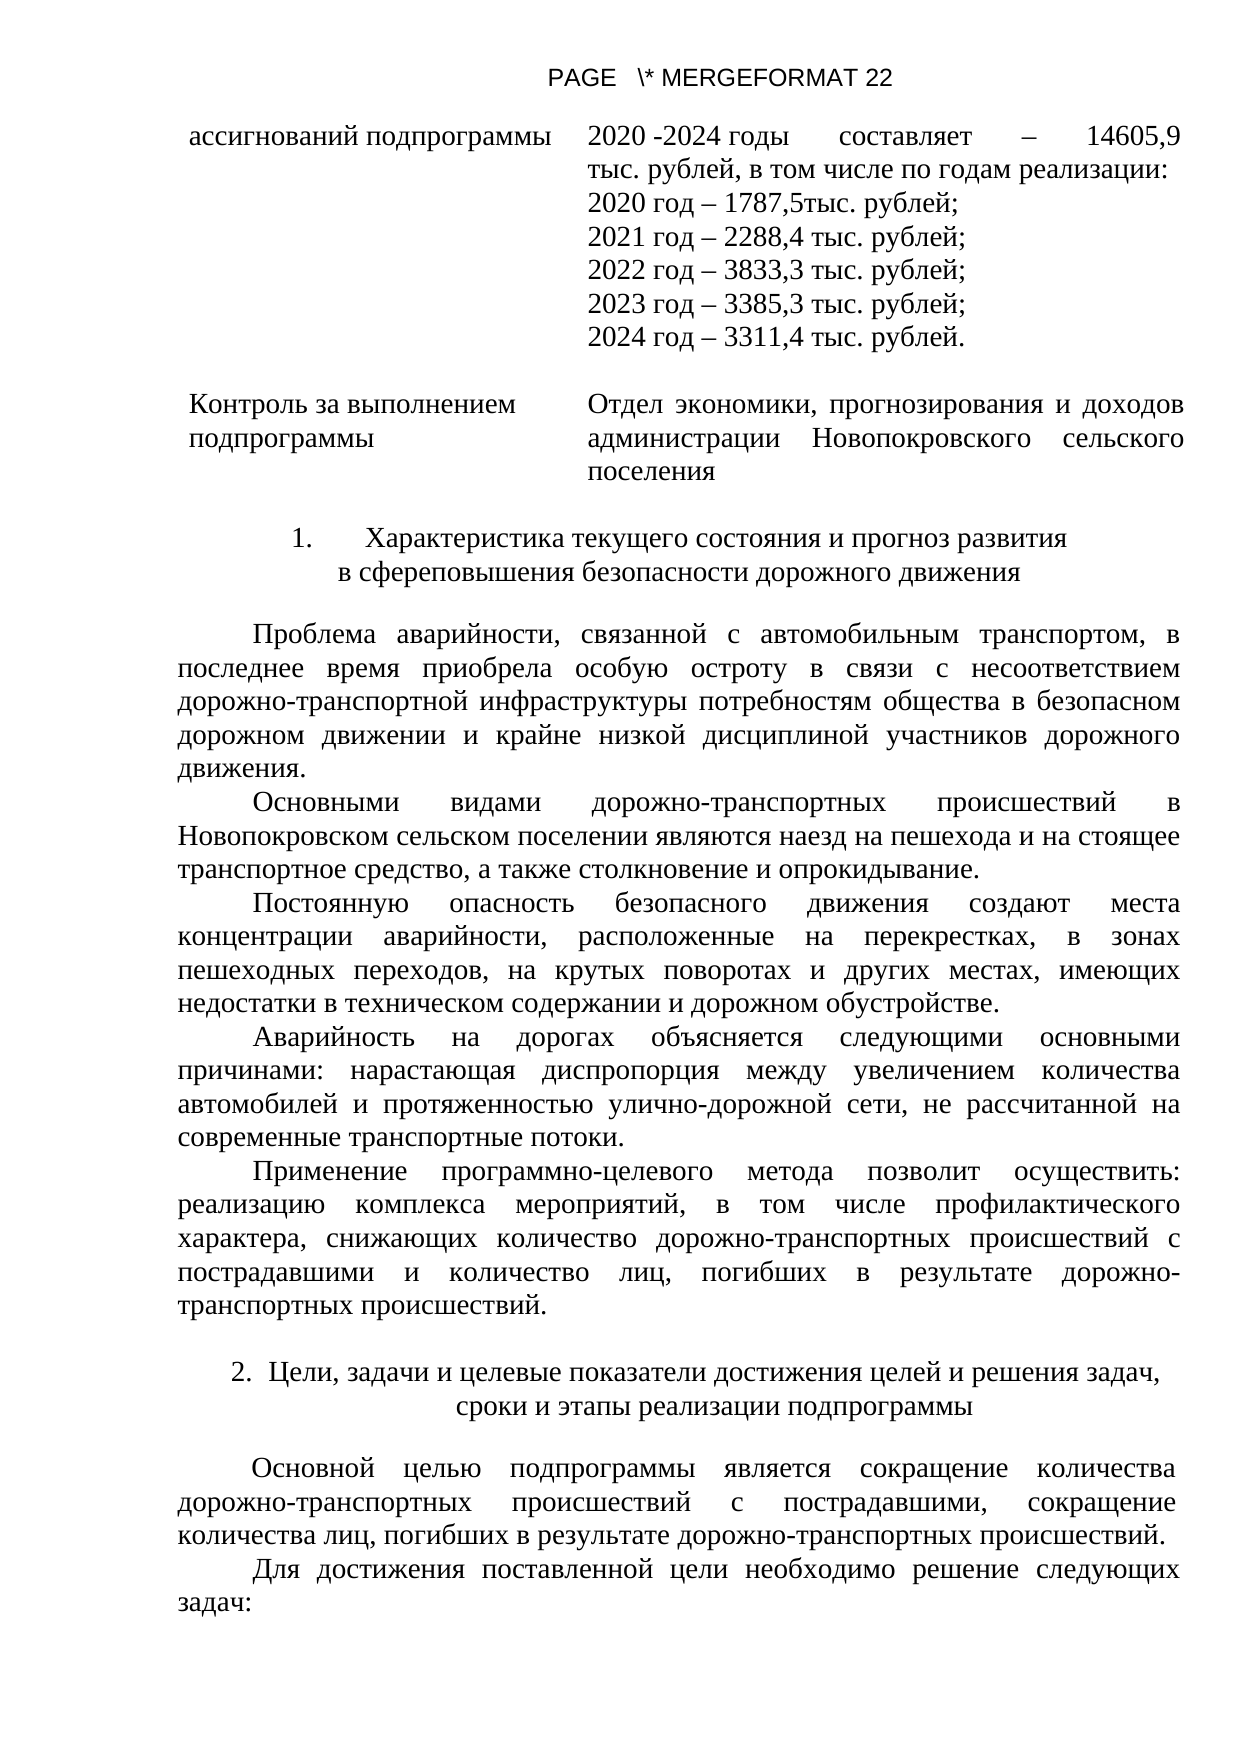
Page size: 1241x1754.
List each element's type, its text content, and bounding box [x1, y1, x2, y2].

subtitle Цели, задачи и целевые показатели достижения целей и решения задач, сроки и этапы реализации подпрограммы [215, 1354, 1177, 1421]
text Постоянную опасность безопасного движения создают места концентрации аварийности, расположенные на перекрестках, в зонах пешеходных переходов, на крутых поворотах и других местах, имеющих недостатки в техническом содержании и дорожном обустройстве. [177, 885, 1181, 1019]
subtitle в сфереповышения безопасности дорожного движения [177, 554, 1181, 588]
subtitle Характеристика текущего состояния и прогноз развития [177, 521, 1181, 554]
table_cell Отдел экономики, прогнозирования и доходов администрации Новопокровского сельского поселения [576, 386, 1196, 487]
text Применение программно-целевого метода позволит осуществить: реализацию комплекса мероприятий, в том числе профилактического характера, снижающих количество дорожно-транспортных происшествий с пострадавшими и количество лиц, погибших в результате дорожно-транспортных происшествий. [177, 1153, 1181, 1321]
text Аварийность на дорогах объясняется следующими основными причинами: нарастающая диспропорция между увеличением количества автомобилей и протяженностью улично-дорожной сети, не рассчитанной на современные транспортные потоки. [177, 1019, 1181, 1153]
text Основными видами дорожно-транспортных происшествий в Новопокровском сельском поселении являются наезд на пешехода и на стоящее транспортное средство, а также столкновение и опрокидывание. [177, 784, 1181, 885]
text Проблема аварийности, связанной с автомобильным транспортом, в последнее время приобрела особую остроту в связи с несоответствием дорожно-транспортной инфраструктуры потребностям общества в безопасном дорожном движении и крайне низкой дисциплиной участников дорожного движения. [177, 616, 1181, 784]
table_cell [576, 118, 1196, 386]
text Для достижения поставленной цели необходимо решение следующих задач: [177, 1551, 1181, 1618]
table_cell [177, 118, 576, 386]
table_cell Контроль за выполнением подпрограммы [177, 386, 576, 487]
text Основной целью подпрограммы является сокращение количества дорожно-транспортных происшествий с пострадавшими, сокращение количества лиц, погибших в результате дорожно-транспортных происшествий. [177, 1450, 1177, 1551]
